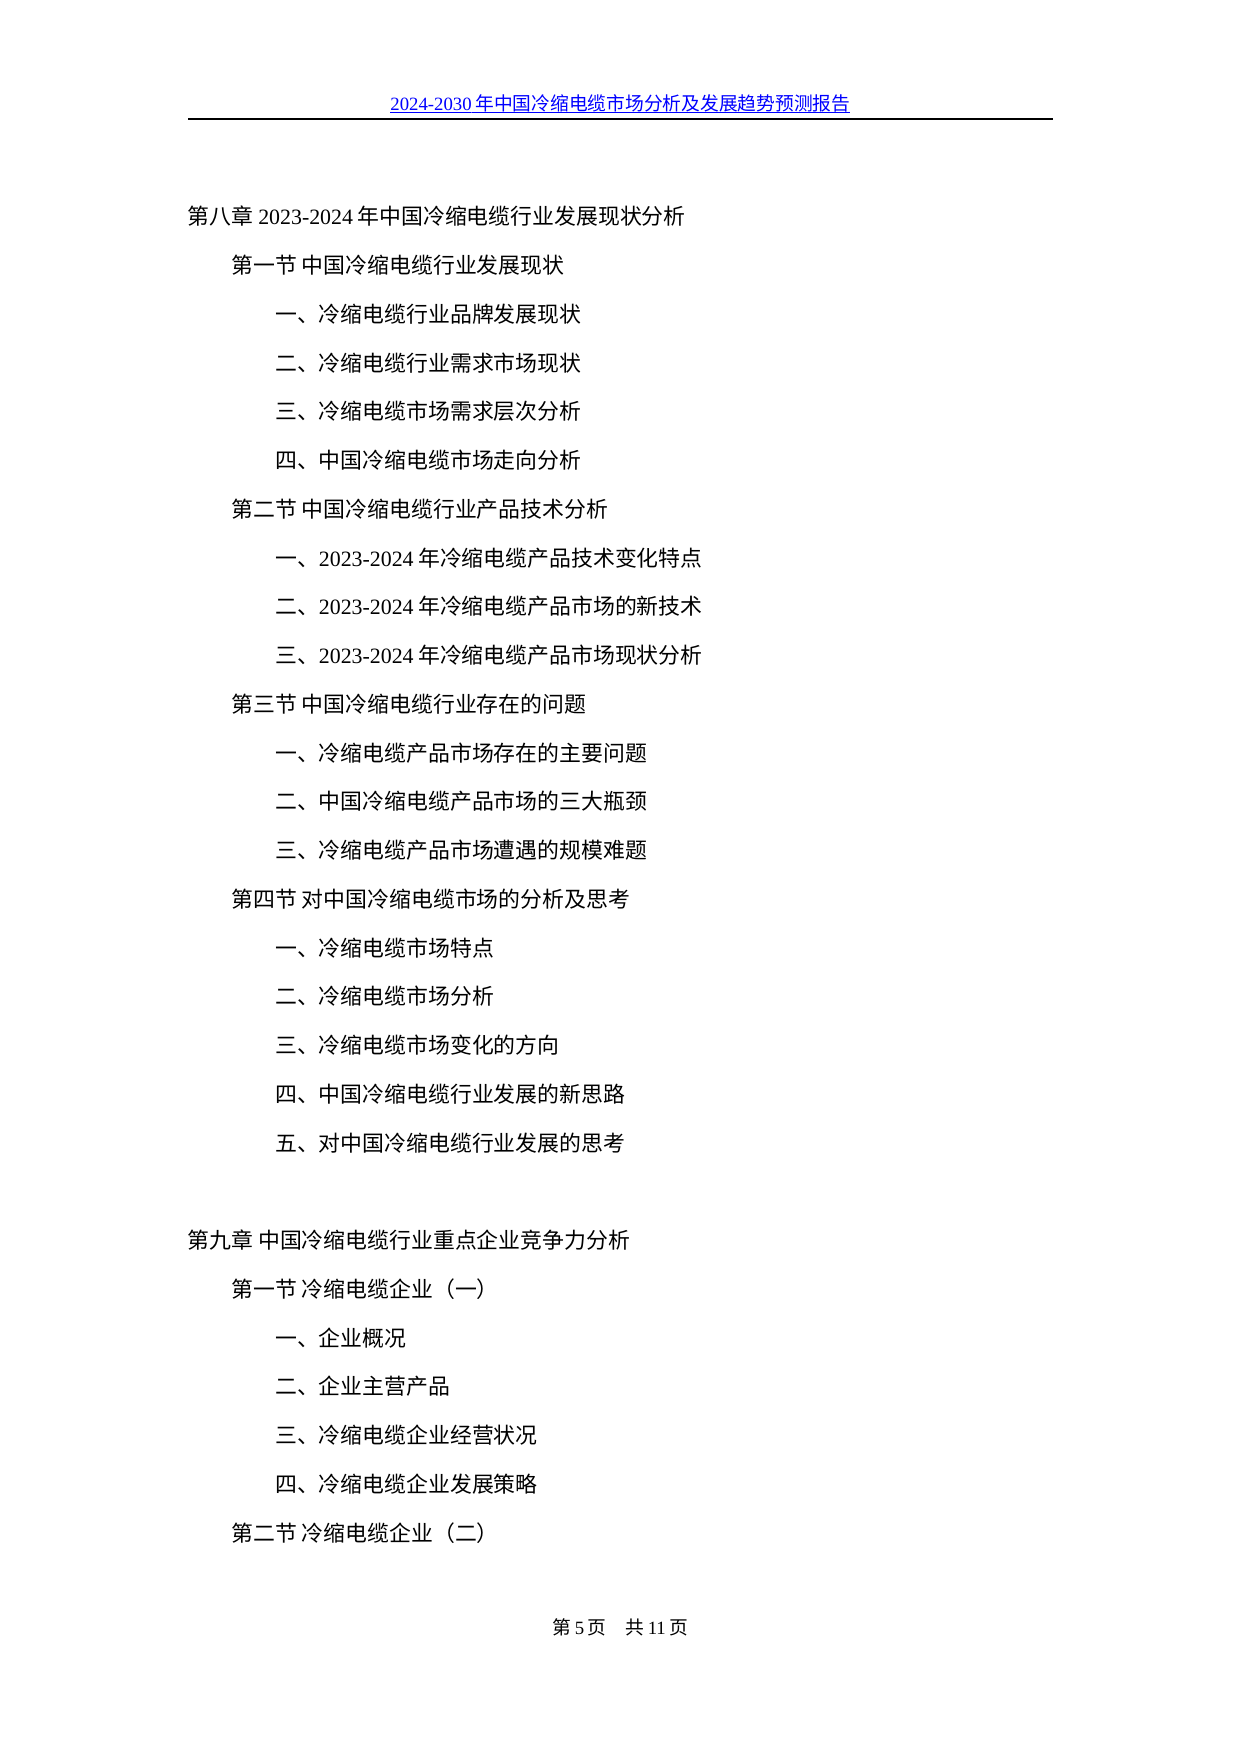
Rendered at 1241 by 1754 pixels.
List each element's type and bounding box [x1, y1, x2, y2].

text [187, 150, 1053, 1548]
